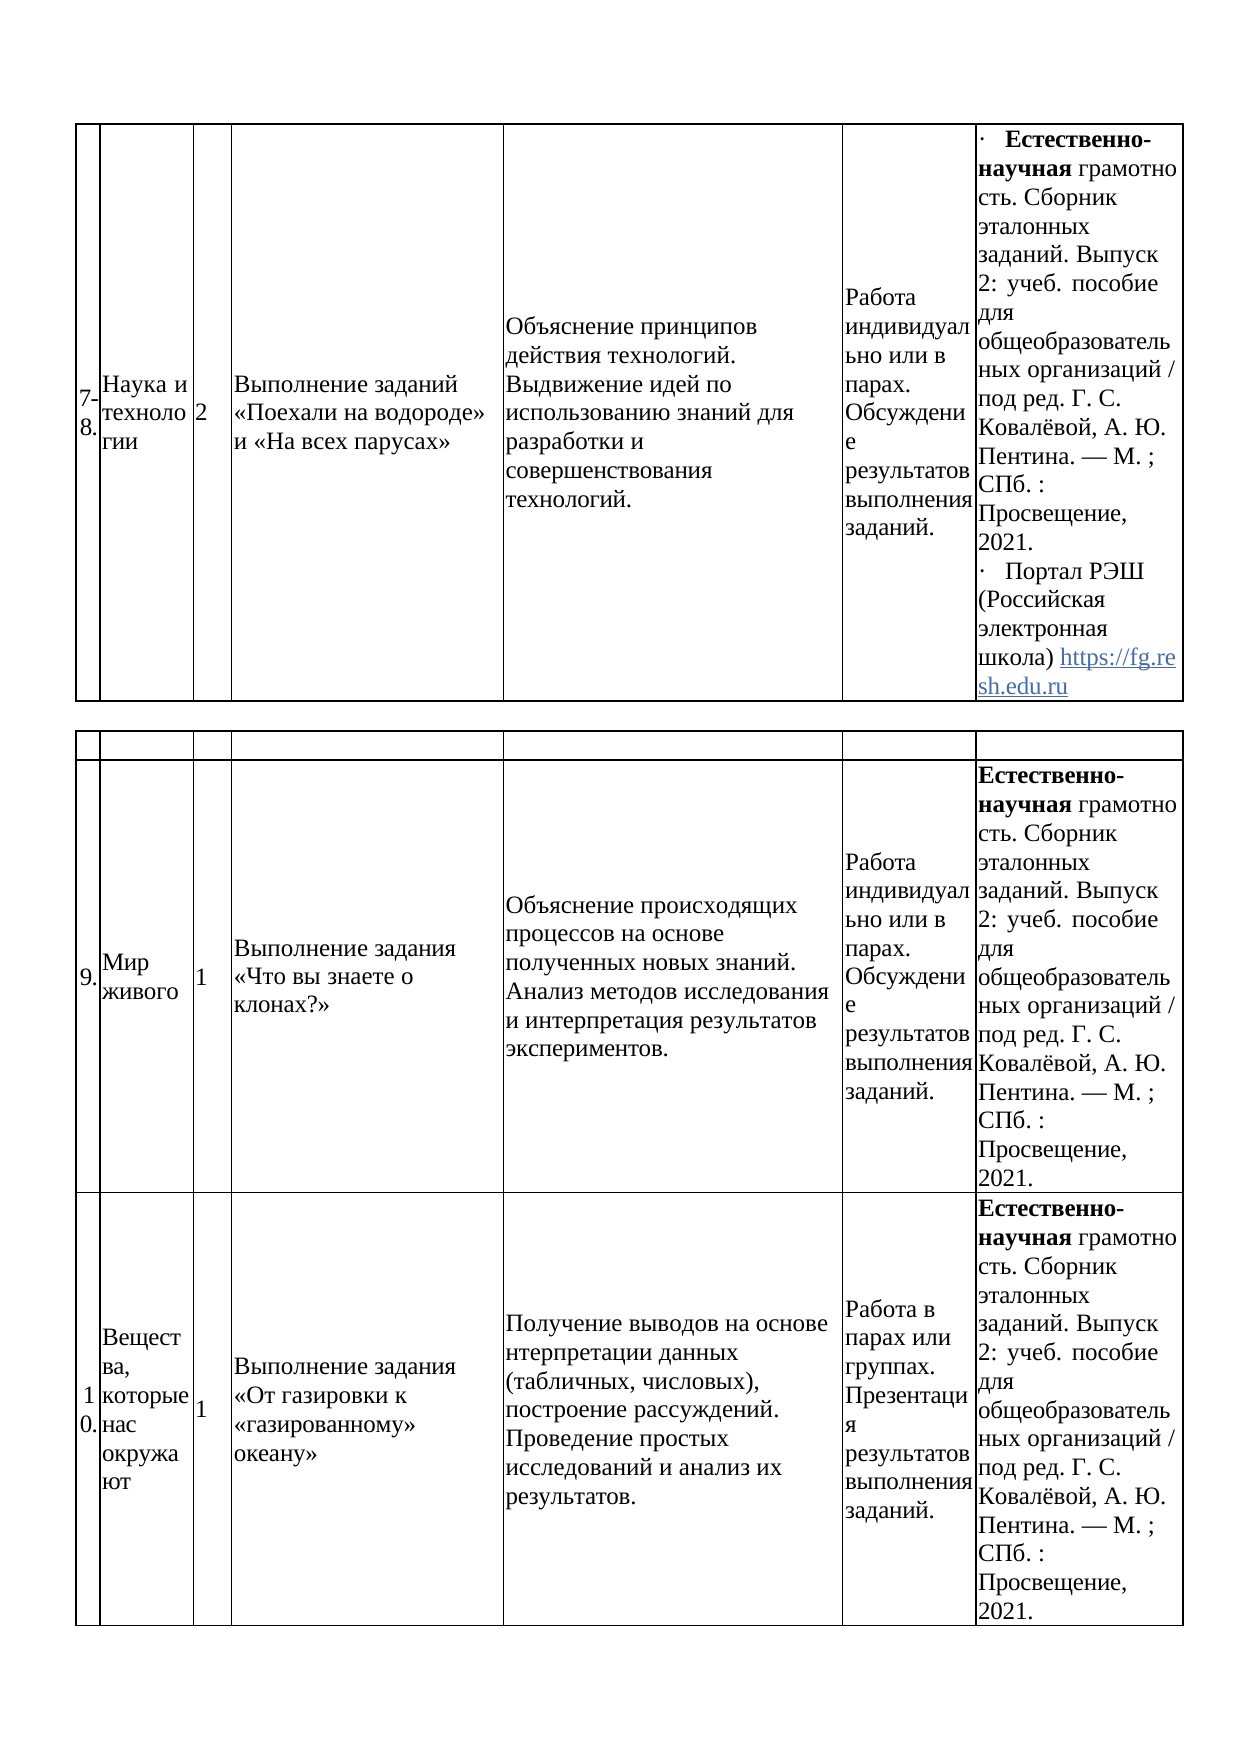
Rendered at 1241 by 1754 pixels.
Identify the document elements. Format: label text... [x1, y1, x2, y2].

table_cell Вещест ва, которые нас окружа ют [101, 1193, 193, 1625]
table_cell 1 0. [77, 1193, 99, 1625]
table_cell Мир живого [101, 761, 193, 1192]
table_header [101, 732, 193, 759]
table_cell 7- 8. [77, 125, 99, 699]
table_header [504, 732, 842, 759]
table_header [232, 732, 503, 759]
table_cell Выполнение задания «Что вы знаете о клонах?» [232, 761, 503, 1192]
table_cell Выполнение задания «От газировки к «газированному» океану» [232, 1193, 503, 1625]
table_cell Выполнение заданий «Поехали на водороде» и «На всех парусах» [232, 125, 503, 699]
table_cell Работа в парах или группах. Презентаци я результатов выполнения заданий. [843, 1193, 975, 1625]
table_cell 9. [77, 761, 99, 1192]
table_cell Наука и техноло гии [101, 125, 193, 699]
table_cell 2 [194, 125, 231, 699]
table_cell Получение выводов на основе нтерпретации данных (табличных, числовых), построение рассуждений. Проведение простых исследований и анализ их результатов. [504, 1193, 842, 1625]
table_cell Естественно- научная грамотно сть. Сборник эталонных заданий. Выпуск 2: учеб. пособие для общеобразователь ных организаций / под ред. Г. С. Ковалёвой, А. Ю. Пентина. — М. ; СПб. : Просвещение, 2021. [977, 761, 1182, 1192]
table_cell Естественно- научная грамотно сть. Сборник эталонных заданий. Выпуск 2: учеб. пособие для общеобразователь ных организаций / под ред. Г. С. Ковалёвой, А. Ю. Пентина. — М. ; СПб. : Просвещение, 2021. Портал РЭШ (Российская электронная школа) https://fg.re sh.edu.ru [977, 125, 1182, 699]
table_header [843, 732, 975, 759]
table_cell 1 [194, 761, 231, 1192]
table_cell Работа индивидуал ьно или в парах. Обсуждени е результатов выполнения заданий. [843, 125, 975, 699]
table_header [194, 732, 231, 759]
table_cell 1 [194, 1193, 231, 1625]
table_cell Объяснение происходящих процессов на основе полученных новых знаний. Анализ методов исследования и интерпретация результатов экспериментов. [504, 761, 842, 1192]
table_cell Объяснение принципов действия технологий. Выдвижение идей по использованию знаний для разработки и совершенствования технологий. [504, 125, 842, 699]
table_cell Работа индивидуал ьно или в парах. Обсуждени е результатов выполнения заданий. [843, 761, 975, 1192]
table_header [77, 732, 99, 759]
table_header [977, 732, 1182, 759]
table_cell Естественно- научная грамотно сть. Сборник эталонных заданий. Выпуск 2: учеб. пособие для общеобразователь ных организаций / под ред. Г. С. Ковалёвой, А. Ю. Пентина. — М. ; СПб. : Просвещение, 2021. [977, 1193, 1182, 1625]
